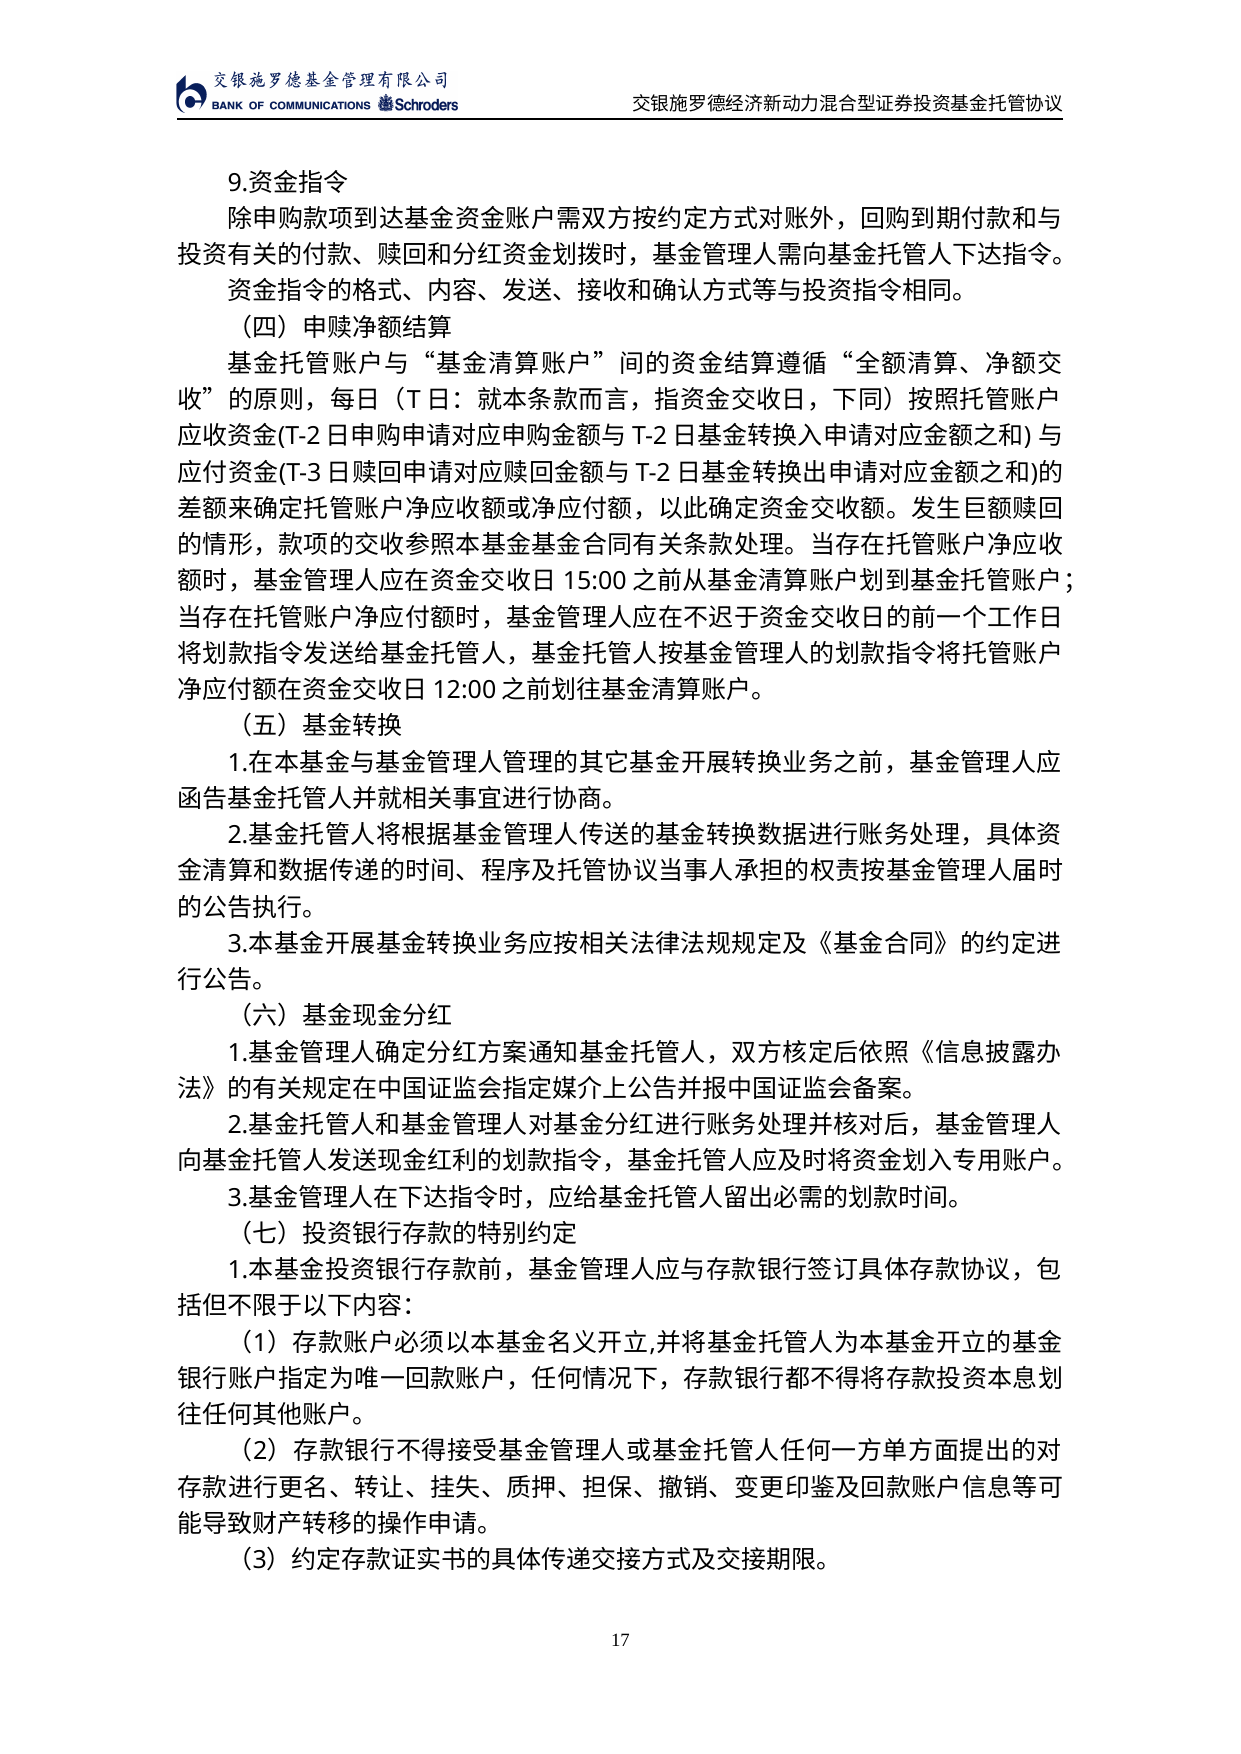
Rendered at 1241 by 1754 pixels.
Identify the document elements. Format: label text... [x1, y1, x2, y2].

text （五）基金转换 [177, 706, 1063, 742]
text 3.本基金开展基金转换业务应按相关法律法规规定及《基金合同》的约定进行公告。 [177, 923, 1063, 996]
text （2）存款银行不得接受基金管理人或基金托管人任何一方单方面提出的对存款进行更名、转让、挂失、质押、担保、撤销、变更印鉴及回款账户信息等可能导致财产转移的操作申请。 [177, 1431, 1063, 1539]
text 基金托管账户与“基金清算账户”间的资金结算遵循“全额清算、净额交收”的原则，每日（T日：就本条款而言，指资金交收日，下同）按照托管账户应收资金(T-2日申购申请对应申购金额与T-2日基金转换入申请对应金额之和) 与应付资金(T-3日赎回申请对应赎回金额与T-2日基金转换出申请对应金额之和)的差额来确定托管账户净应收额或净应付额，以此确定资金交收额。发生巨额赎回的情形，款项的交收参照本基金基金合同有关条款处理。当存在托管账户净应收额时，基金管理人应在资金交收日15:00之前从基金清算账户划到基金托管账户；当存在托管账户净应付额时，基金管理人应在不迟于资金交收日的前一个工作日将划款指令发送给基金托管人，基金托管人按基金管理人的划款指令将托管账户净应付额在资金交收日12:00之前划往基金清算账户。 [177, 343, 1063, 706]
text （1）存款账户必须以本基金名义开立,并将基金托管人为本基金开立的基金银行账户指定为唯一回款账户，任何情况下，存款银行都不得将存款投资本息划往任何其他账户。 [177, 1322, 1063, 1431]
text 1.本基金投资银行存款前，基金管理人应与存款银行签订具体存款协议，包括但不限于以下内容： [177, 1249, 1063, 1322]
text 9.资金指令 [177, 162, 1063, 198]
text 1.基金管理人确定分红方案通知基金托管人，双方核定后依照《信息披露办法》的有关规定在中国证监会指定媒介上公告并报中国证监会备案。 [177, 1032, 1063, 1104]
text （3）约定存款证实书的具体传递交接方式及交接期限。 [177, 1539, 1063, 1576]
text 资金指令的格式、内容、发送、接收和确认方式等与投资指令相同。 [177, 271, 1063, 307]
text 1.在本基金与基金管理人管理的其它基金开展转换业务之前，基金管理人应函告基金托管人并就相关事宜进行协商。 [177, 742, 1063, 814]
text 2.基金托管人将根据基金管理人传送的基金转换数据进行账务处理，具体资金清算和数据传递的时间、程序及托管协议当事人承担的权责按基金管理人届时的公告执行。 [177, 814, 1063, 923]
text （四）申赎净额结算 [177, 307, 1063, 343]
text 除申购款项到达基金资金账户需双方按约定方式对账外，回购到期付款和与投资有关的付款、赎回和分红资金划拨时，基金管理人需向基金托管人下达指令。 [177, 198, 1063, 271]
picture [176, 71, 458, 113]
text （六）基金现金分红 [177, 996, 1063, 1032]
text （七）投资银行存款的特别约定 [177, 1213, 1063, 1249]
text 2.基金托管人和基金管理人对基金分红进行账务处理并核对后，基金管理人向基金托管人发送现金红利的划款指令，基金托管人应及时将资金划入专用账户。 [177, 1104, 1063, 1177]
text 3.基金管理人在下达指令时，应给基金托管人留出必需的划款时间。 [177, 1177, 1063, 1213]
